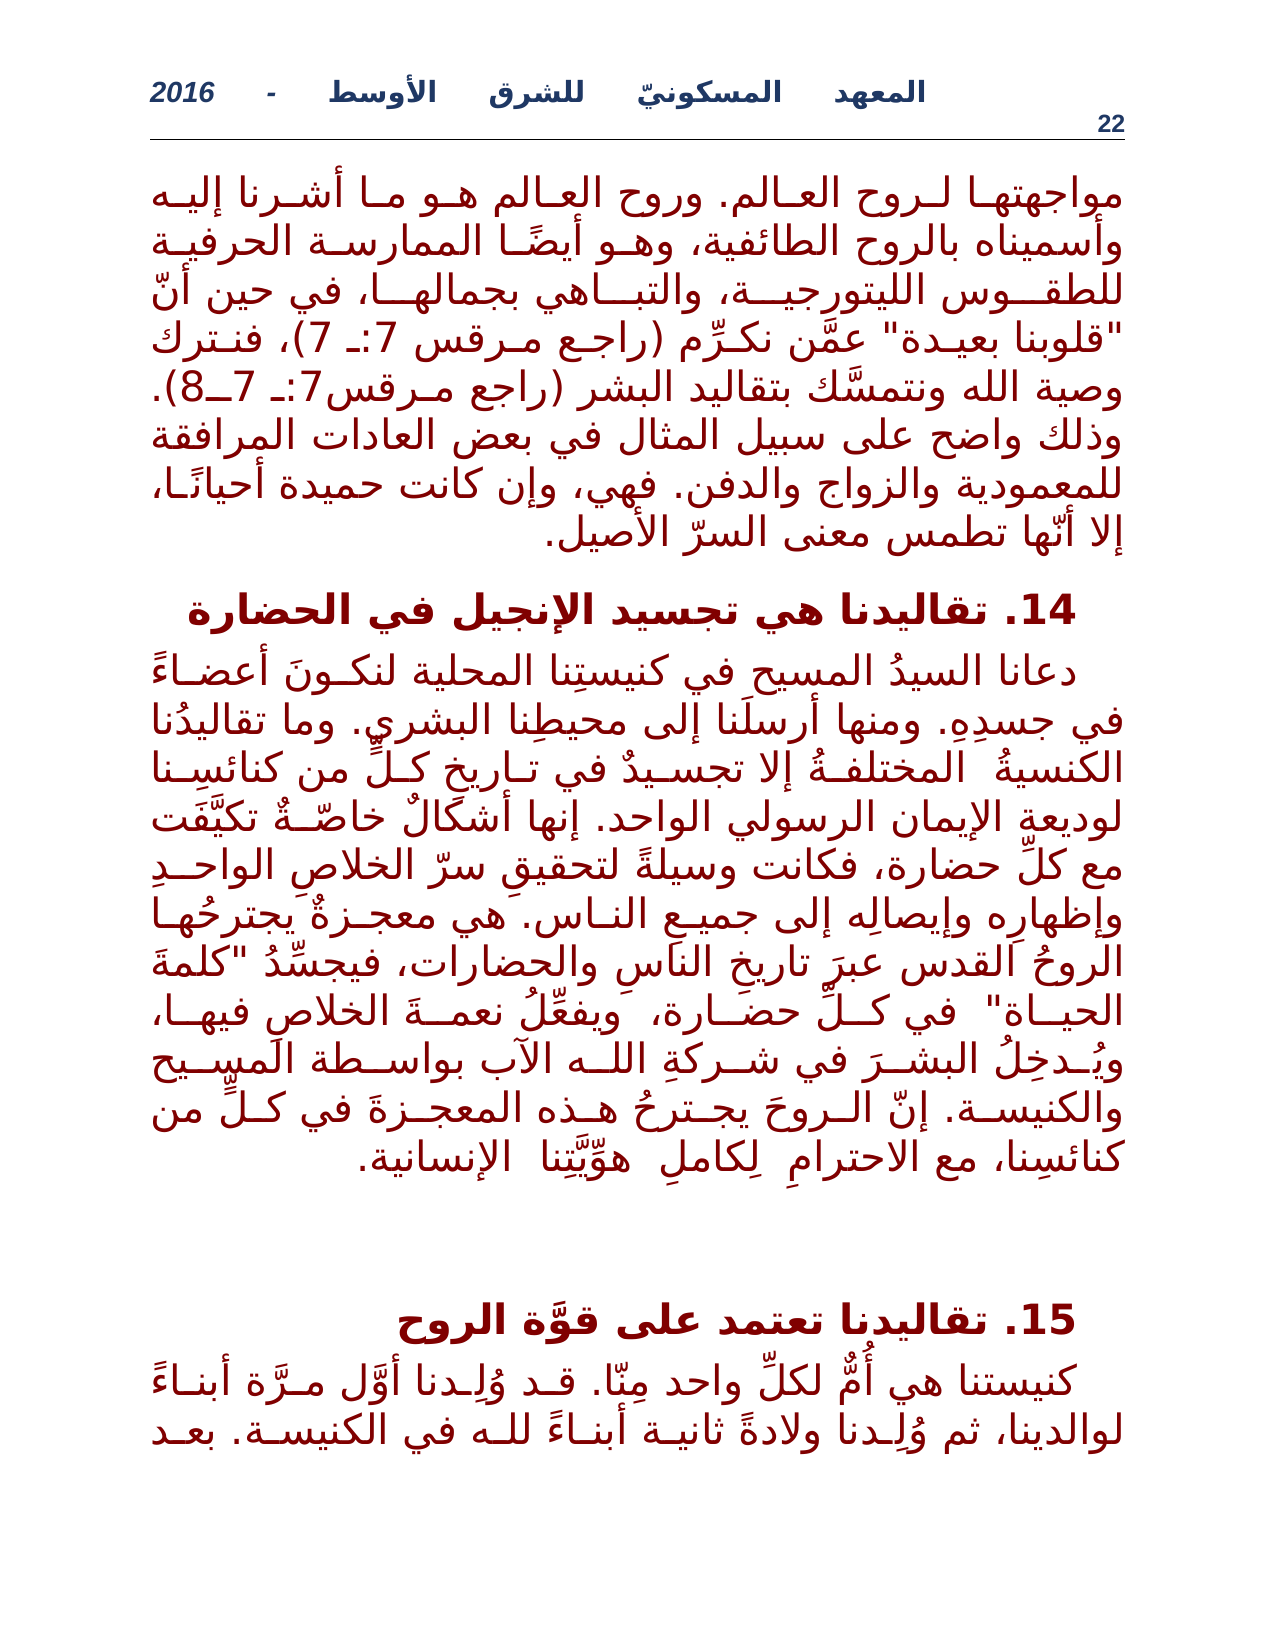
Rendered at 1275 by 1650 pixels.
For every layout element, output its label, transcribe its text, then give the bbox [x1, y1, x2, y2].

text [150, 168, 1125, 557]
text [150, 1357, 1125, 1454]
text 14. تقاليدنا هي تجسيد الإنجيل في الحضارة [150, 586, 1125, 634]
text دعانا السيدُ المسيح في كنيستِنا المحلية لنكونَ أعضاءً في جسدِهِ. ومنها أرسلَنا إلى محيطِنا البشري. وما تقاليدُنا الكنسيةُ المختلفةُ إلا تجسيدٌ في تاريخِ كلٍّ من كنائسِنا لوديعة الإيمان الرسولي الواحد. إنها أشكالٌ خاصّةٌ تكيَّفَت مع كلِّ حضارة، فكانت وسيلةً لتحقيقِ سرّ الخلاصِ الواحدِ وإظهارِه وإيصالِه إلى جميعِ الناس. هي معجزةٌ يجترحُها الروحُ القدس عبرَ تاريخِ الناسِ والحضارات، فيجسِّدُ "كلمةَ الحياة" في كلِّ حضارة، ويفعِّلُ نعمةَ الخلاصِ فيها، ويُدخِلُ البشرَ في شركةِ الله الآب بواسطة المسيح والكنيسة. إنّ الروحَ يجترحُ هذه المعجزةَ في كلٍّ من كنائسِنا، مع الاحترامِ لِكاملِ هوِّيَّتِنا الإنسانية. [150, 647, 1125, 1181]
text 15. تقاليدنا تعتمد على قوَّة الروح [150, 1296, 1125, 1344]
